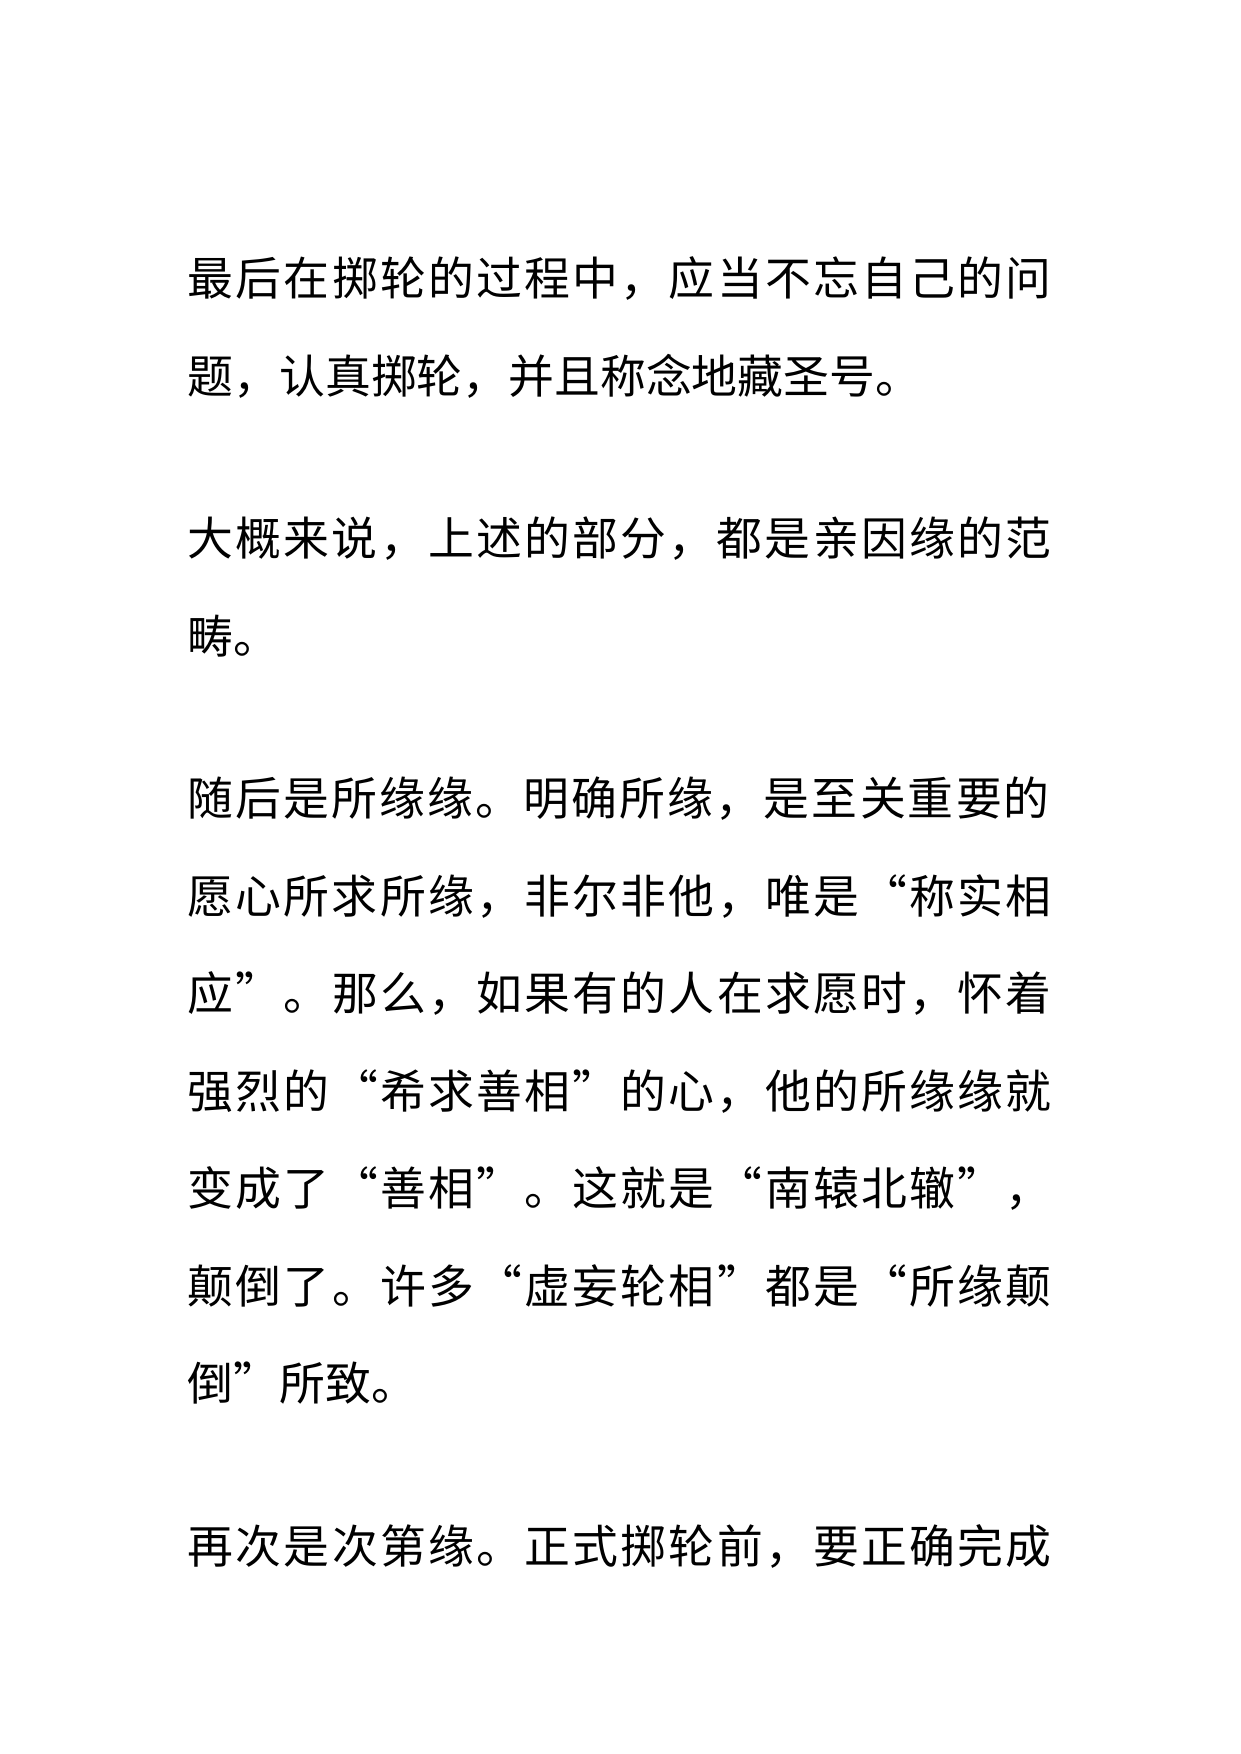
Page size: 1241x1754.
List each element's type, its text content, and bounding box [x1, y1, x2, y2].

text 最后在掷轮的过程中，应当不忘自己的问题，认真掷轮，并且称念地藏圣号。 [187, 227, 1053, 422]
text 大概来说，上述的部分，都是亲因缘的范畴。 [187, 487, 1053, 682]
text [187, 1494, 1053, 1592]
text 随后是所缘缘。明确所缘，是至关重要的。愿心所求所缘，非尔非他，唯是“称实相应”。那么，如果有的人在求愿时，怀着强烈的“希求善相”的心，他的所缘缘就变成了“善相”。这就是“南辕北辙”，颠倒了。许多“虚妄轮相”都是“所缘颠倒”所致。 [187, 747, 1053, 1429]
